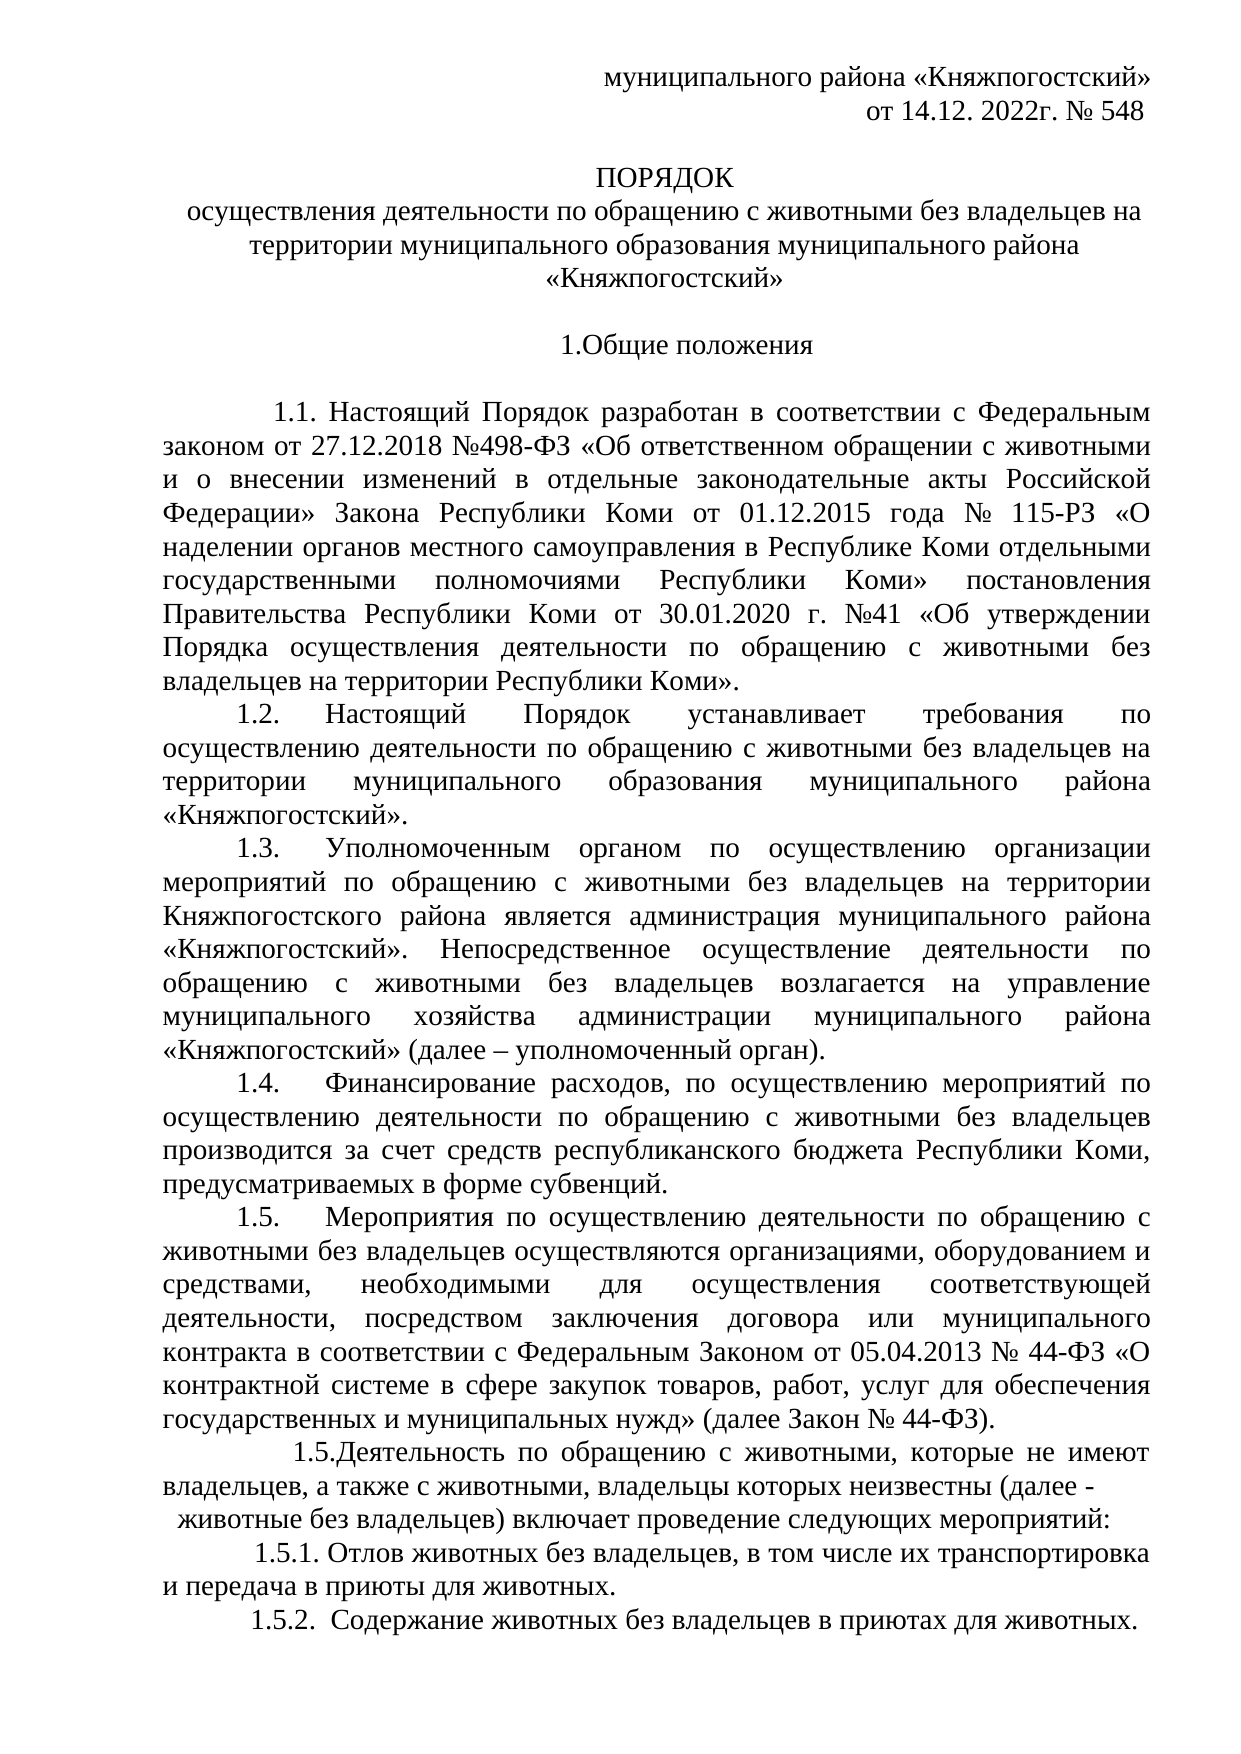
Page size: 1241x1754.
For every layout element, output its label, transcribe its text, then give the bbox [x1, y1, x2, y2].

text от 14.12. 2022г. № 548 [177, 93, 1152, 126]
list Настоящий Порядок устанавливает требования по осуществлению деятельности по обращению с животными без владельцев на территории муниципального образования муниципального района «Княжпогостский». [162, 696, 1152, 831]
text ПОРЯДОК [177, 160, 1152, 193]
list Уполномоченным органом по осуществлению организации мероприятий по обращению с животными без владельцев на территории Княжпогостского района является администрация муниципального района «Княжпогостский». Непосредственное осуществление деятельности по обращению с животными без владельцев возлагается на управление муниципального хозяйства администрации муниципального района «Княжпогостский» (далее – уполномоченный орган). [162, 831, 1152, 1065]
text 1.5.Деятельность по обращению с животными, которые не имеют владельцев, а также с животными, владельцы которых неизвестны (далее - [162, 1434, 1152, 1501]
subtitle 1.1. Настоящий Порядок разработан в соответствии с Федеральным законом от 27.12.2018 №498-ФЗ «Об ответственном обращении с животными и о внесении изменений в отдельные законодательные акты Российской Федерации» Закона Республики Коми от 01.12.2015 года № 115-РЗ «О наделении органов местного самоуправления в Республике Коми отдельными государственными полномочиями Республики Коми» постановления Правительства Республики Коми от 30.01.2020 г. №41 «Об утверждении Порядка осуществления деятельности по обращению с животными без владельцев на территории Республики Коми». [162, 394, 1152, 696]
text животные без владельцев) включает проведение следующих мероприятий: [162, 1501, 1152, 1535]
text муниципального района «Княжпогостский» [177, 59, 1152, 93]
list Финансирование расходов, по осуществлению мероприятий по осуществлению деятельности по обращению с животными без владельцев производится за счет средств республиканского бюджета Республики Коми, предусматриваемых в форме субвенций. [162, 1065, 1152, 1199]
text 1.5.2. Содержание животных без владельцев в приютах для животных. [162, 1602, 1152, 1636]
text осуществления деятельности по обращению с животными без владельцев на территории муниципального образования муниципального района «Княжпогостский» [177, 193, 1152, 294]
text 1.Общие положения [222, 327, 1152, 361]
text 1.5.1. Отлов животных без владельцев, в том числе их транспортировка и передача в приюты для животных. [162, 1535, 1152, 1602]
list Мероприятия по осуществлению деятельности по обращению с животными без владельцев осуществляются организациями, оборудованием и средствами, необходимыми для осуществления соответствующей деятельности, посредством заключения договора или муниципального контракта в соответствии с Федеральным Законом от 05.04.2013 № 44-ФЗ «О контрактной системе в сфере закупок товаров, работ, услуг для обеспечения государственных и муниципальных нужд» (далее Закон № 44-ФЗ). [162, 1199, 1152, 1434]
